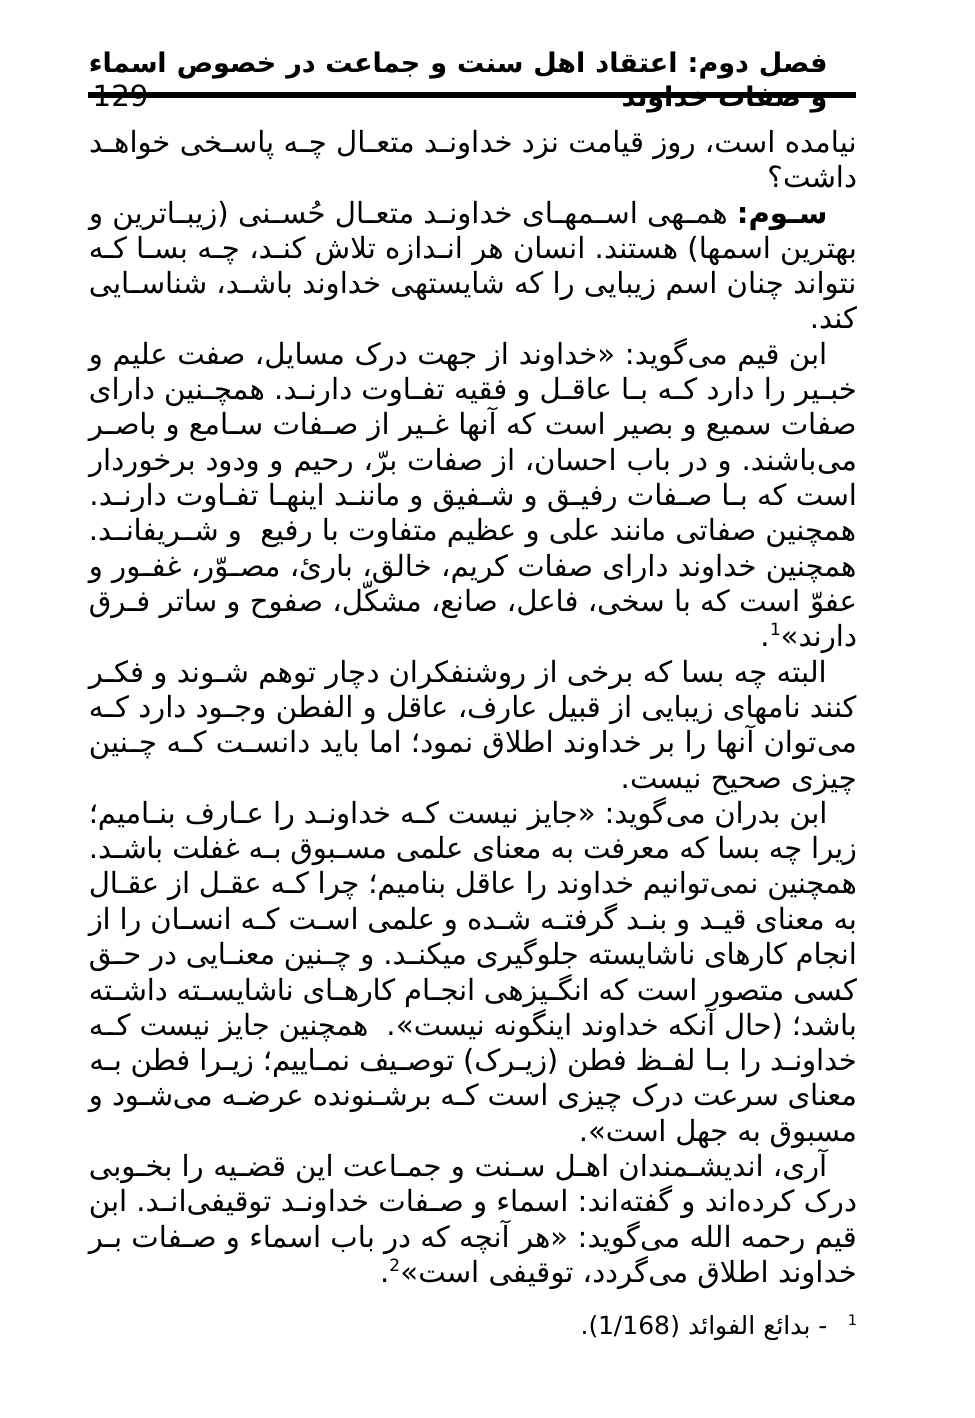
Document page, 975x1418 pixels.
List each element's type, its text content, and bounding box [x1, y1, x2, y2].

text سوم: همهی اسمهای خداوند متعال حُسنی (زیباترین و بهترین اسمها) هستند. انسان هر اندازه تلاش کند، چه بسا که نتواند چنان اسم زیبایی را كه شایستهی خداوند باشد، شناسایی کند. [89, 196, 857, 336]
text البته چه بسا که برخی از روشنفكران دچار توهم شوند و فکر کنند نامهای زیبایی از قبیل ‌عارف، عاقل و الفطن وجود دارد كه می‌توان آنها را بر خداوند اطلاق نمود؛ اما باید دانست که چنین چیزی صحیح نیست. [89, 655, 857, 795]
text ابن قیم می‌گوید: «خداوند از جهت درک مسایل، صفت علیم و خبیر را دارد كه با عاقل و فقیه‌ تفاوت دارند. همچنین دارای صفات سمیع و بصیر است كه آنها غیر از صفات سامع و باصر می‌باشند. و در باب احسان، از صفات برّ، رحیم و ودود برخوردار است كه با صفات رفیق و شفیق و مانند اینها تفاوت دارند. همچنین صفاتی مانند علی و عظیم متفاوت با رفیع و شریفاند. همچنین خداوند دارای صفات كریم، ‌خالق‌، بارئ، مصوّر، غفور و عفوّ است كه با سخی، فاعل، صانع، مشكّل، صفوح و ساتر فرق دارند». [89, 337, 857, 654]
text ابن بدران می‌گوید: «جایز نیست که خداوند را عارف بنامیم؛ زیرا چه بسا که معرفت به معنای علمی مسبوق به غفلت باشد. همچنین نمی‌توانیم خداوند را عاقل بنامیم؛ چرا که عقل از عقال به معنای قید و بند گرفته شده و علمی است كه انسان را از انجام كارهای ناشایسته جلوگیری میکند. و چنین معنایی در حق کسی متصور است که انگیزهی انجام کارهای ناشایسته داشته باشد؛ (حال آنکه خداوند اینگونه نیست». همچنین جایز نیست که خداوند را با لفظ فطن (زیرک) توصیف نماییم؛ زیرا فطن به معنای سرعت درک چیزی است كه برشنونده عرضه می‌شود و مسبوق به جهل است». [89, 796, 857, 1148]
text آری، اندیشمندان اهل سنت و جماعت این قضیه را بخوبی درک كرده‌اند و گفته‌اند: اسماء و صفات خداوند توقیفی‌اند. ابن قیم رحمه الله می‌گوید: «هر آنچه که در باب اسماء و صفات بر خداوند اطلاق می‌گردد، توقیفی است»2. [89, 1149, 857, 1289]
